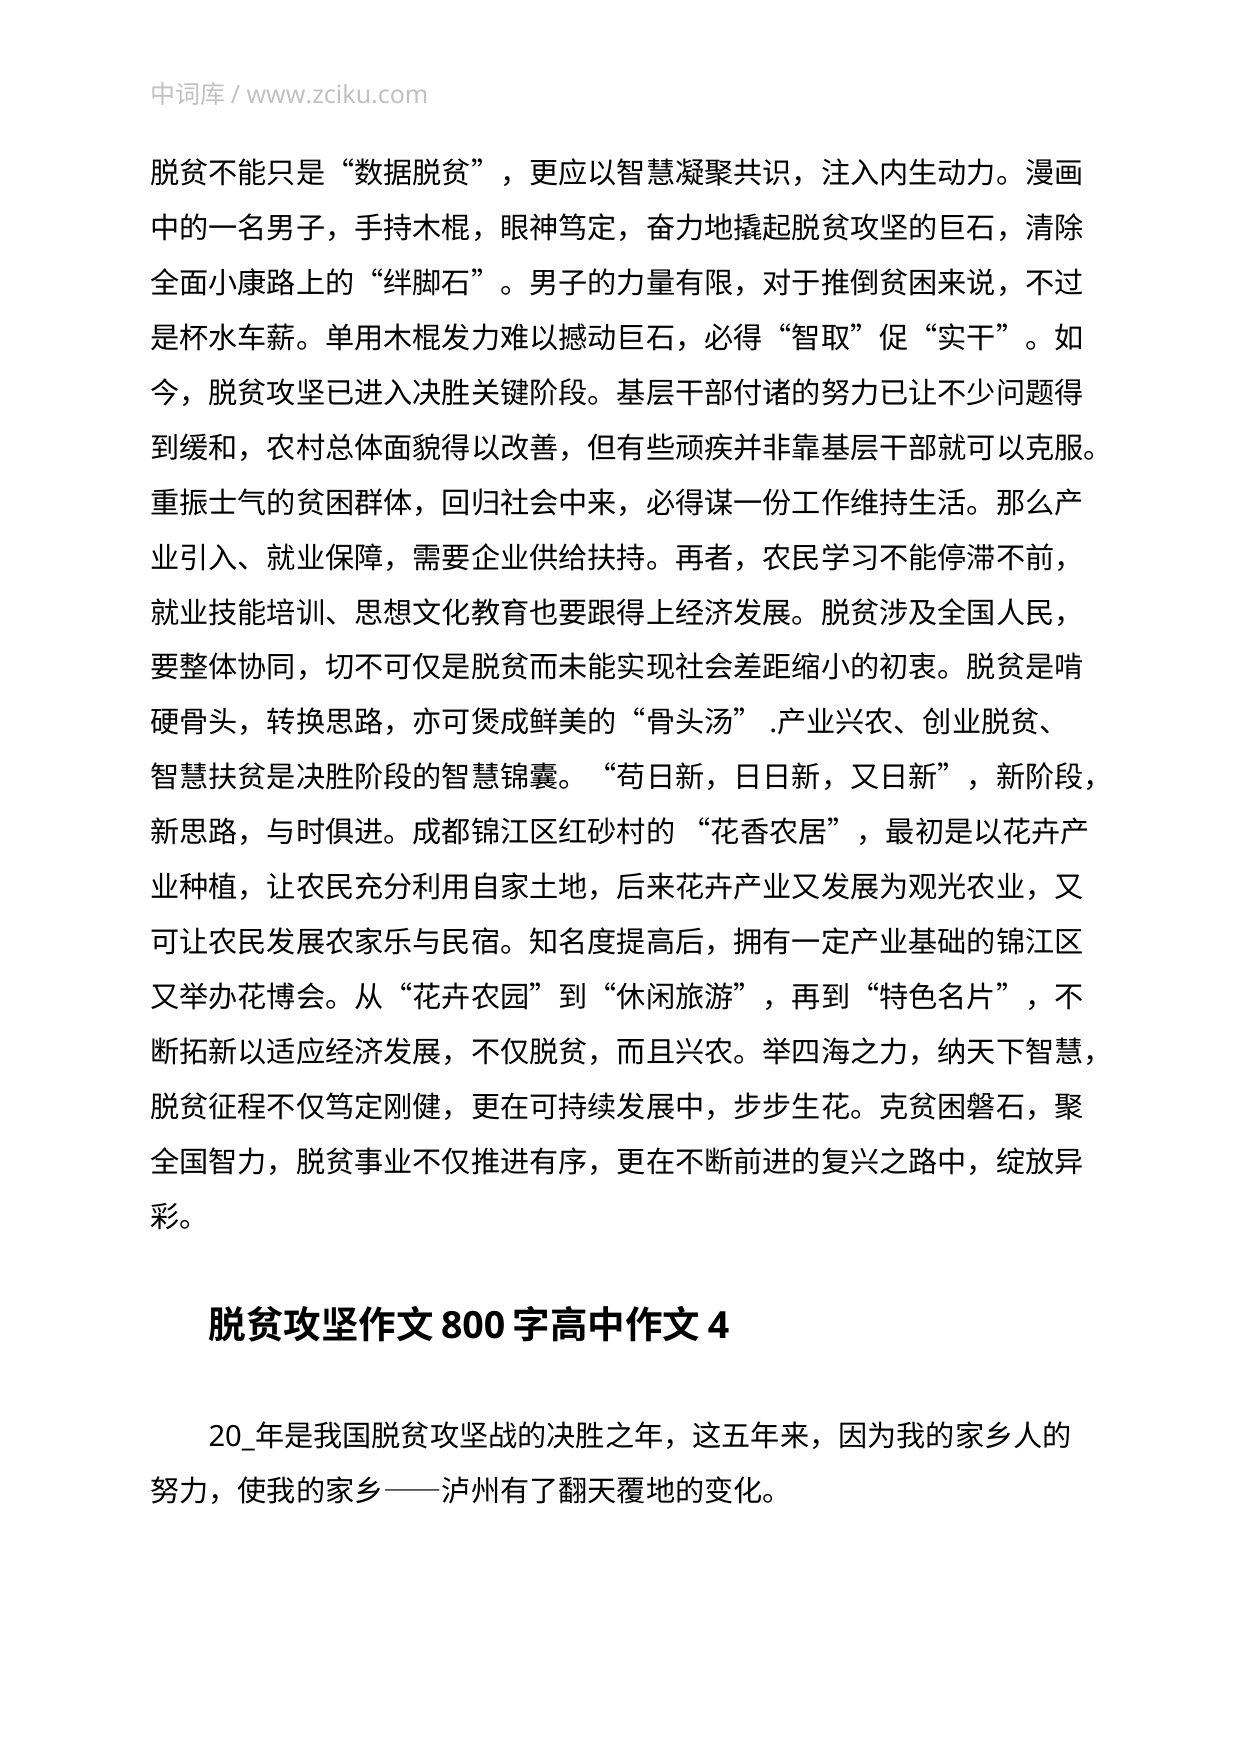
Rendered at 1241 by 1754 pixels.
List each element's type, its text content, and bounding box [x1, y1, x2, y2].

text 20_年是我国脱贫攻坚战的决胜之年，这五年来，因为我的家乡人的努力，使我的家乡——泸州有了翻天覆地的变化。 [150, 1412, 1090, 1510]
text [150, 150, 1090, 1235]
text 脱贫攻坚作文800字高中作文4 [150, 1295, 1090, 1349]
